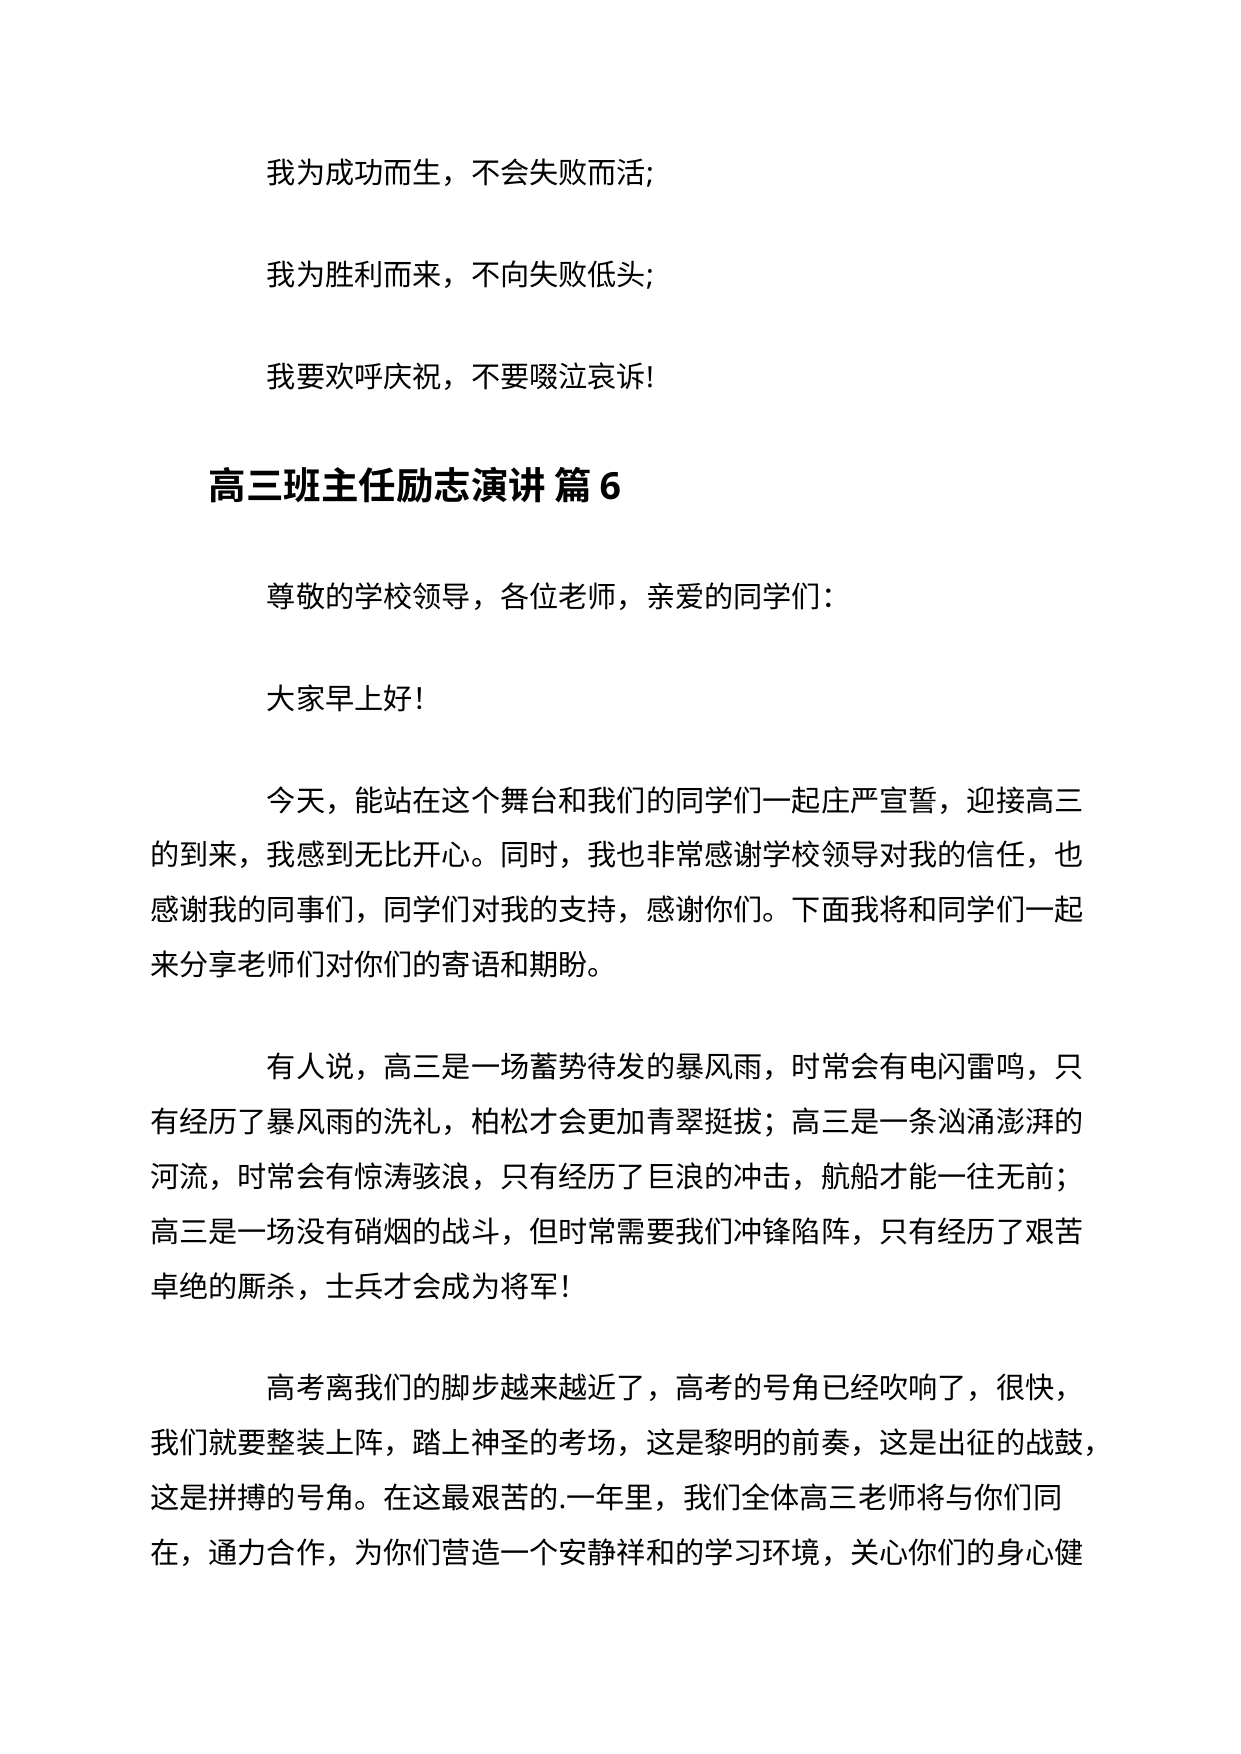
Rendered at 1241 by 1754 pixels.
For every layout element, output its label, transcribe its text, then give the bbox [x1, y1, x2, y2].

text 尊敬的学校领导，各位老师，亲爱的同学们： [150, 573, 1090, 616]
text 今天，能站在这个舞台和我们的同学们一起庄严宣誓，迎接高三的到来，我感到无比开心。同时，我也非常感谢学校领导对我的信任，也感谢我的同事们，同学们对我的支持，感谢你们。下面我将和同学们一起来分享老师们对你们的寄语和期盼。 [150, 777, 1090, 984]
text 大家早上好！ [150, 675, 1090, 718]
text 我要欢呼庆祝，不要啜泣哀诉! [150, 354, 1090, 396]
text 高三班主任励志演讲 篇6 [150, 456, 1090, 510]
text 我为成功而生，不会失败而活; [150, 150, 1090, 192]
text 我为胜利而来，不向失败低头; [150, 252, 1090, 294]
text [150, 1365, 1090, 1572]
text 有人说，高三是一场蓄势待发的暴风雨，时常会有电闪雷鸣，只有经历了暴风雨的洗礼，柏松才会更加青翠挺拔；高三是一条汹涌澎湃的河流，时常会有惊涛骇浪，只有经历了巨浪的冲击，航船才能一往无前；高三是一场没有硝烟的战斗，但时常需要我们冲锋陷阵，只有经历了艰苦卓绝的厮杀，士兵才会成为将军！ [150, 1043, 1090, 1305]
